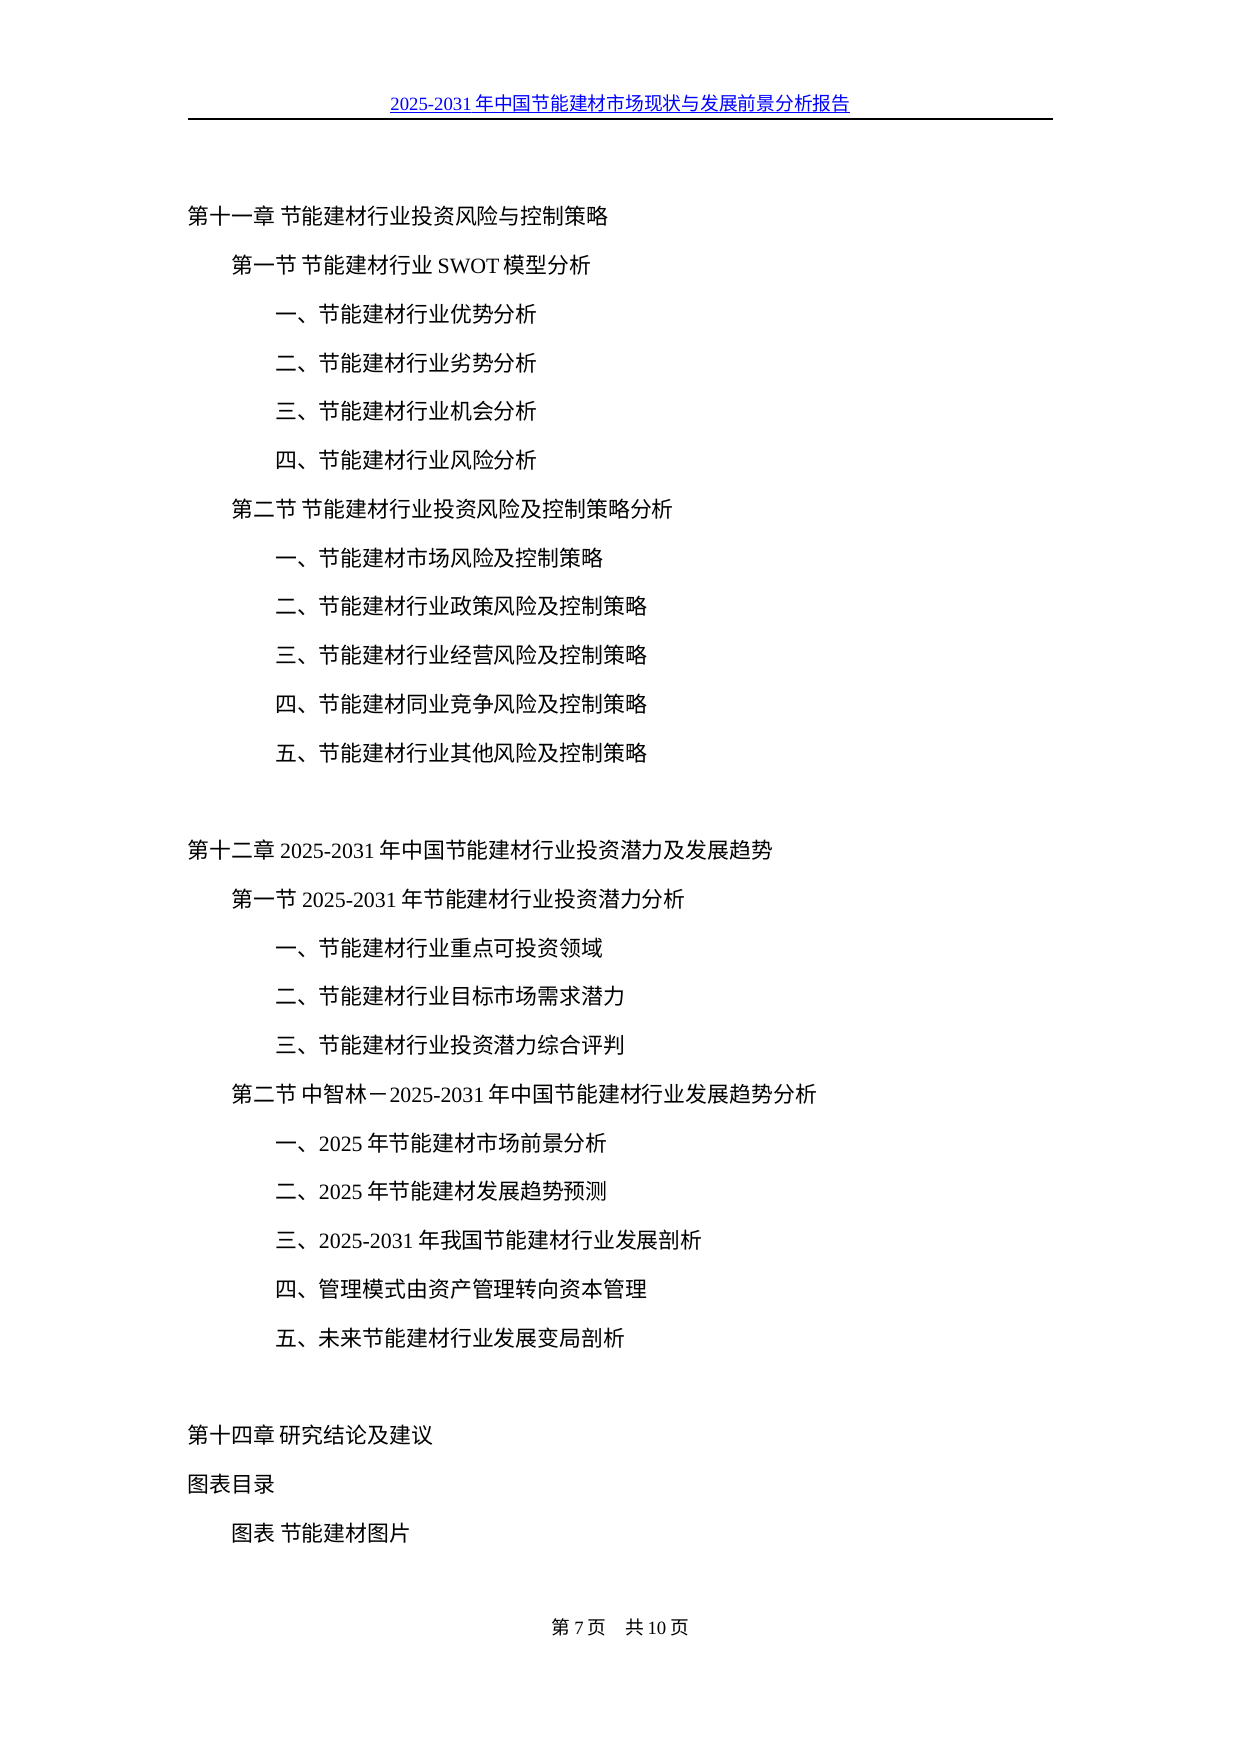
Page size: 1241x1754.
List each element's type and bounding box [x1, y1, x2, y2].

text [187, 150, 1053, 1548]
